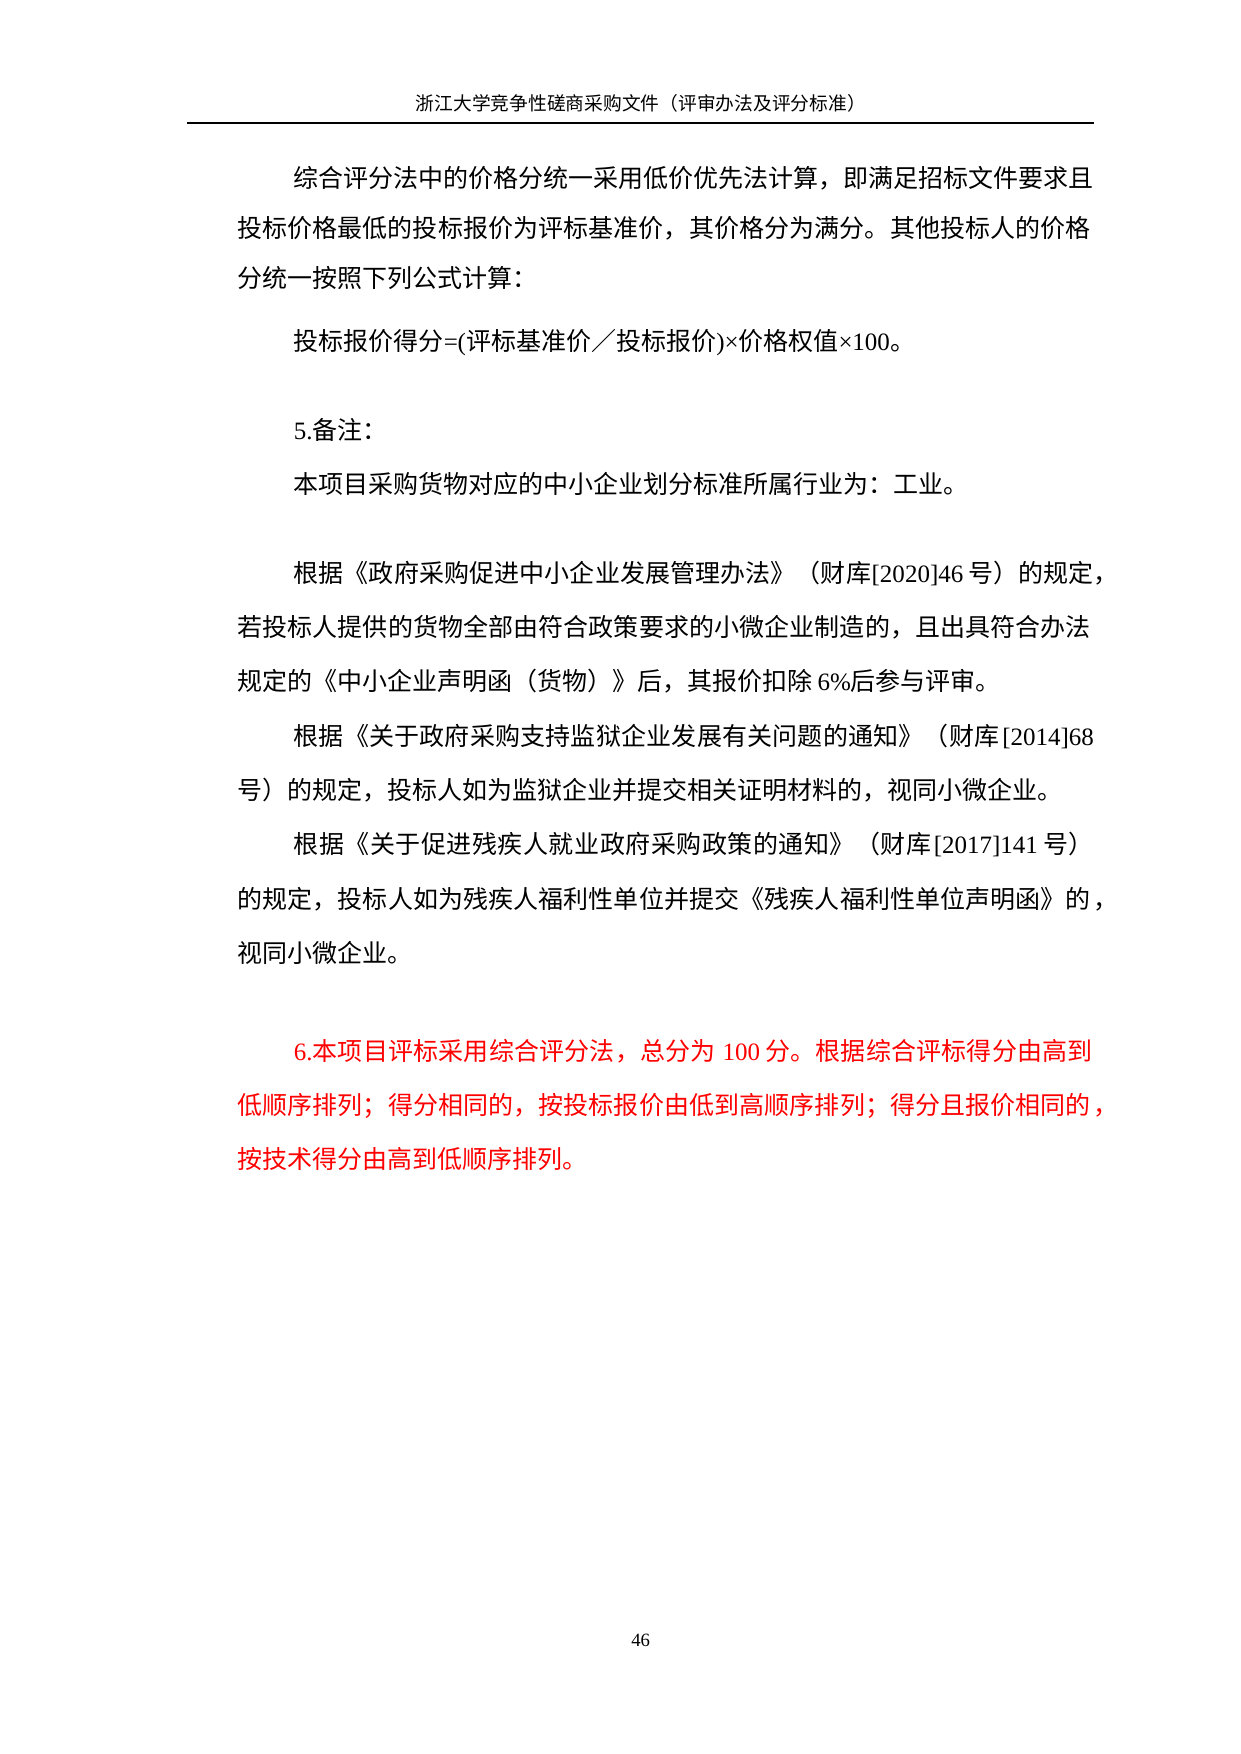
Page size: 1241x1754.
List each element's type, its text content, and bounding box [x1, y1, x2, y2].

text 5.备注： [237, 410, 1094, 446]
text 根据《关于政府采购支持监狱企业发展有关问题的通知》（财库[2014]68号）的规定，投标人如为监狱企业并提交相关证明材料的，视同小微企业。 [237, 716, 1094, 807]
text 根据《关于促进残疾人就业政府采购政策的通知》（财库[2017]141号）的规定，投标人如为残疾人福利性单位并提交《残疾人福利性单位声明函》的，视同小微企业。 [237, 825, 1094, 970]
text 投标报价得分=(评标基准价／投标报价)×价格权值×100。 [237, 310, 1094, 360]
text 6.本项目评标采用综合评分法，总分为100分。根据综合评标得分由高到低顺序排列；得分相同的，按投标报价由低到高顺序排列；得分且报价相同的，按技术得分由高到低顺序排列。 [237, 1031, 1094, 1176]
text 综合评分法中的价格分统一采用低价优先法计算，即满足招标文件要求且投标价格最低的投标报价为评标基准价，其价格分为满分。其他投标人的价格分统一按照下列公式计算： [237, 148, 1094, 298]
text 根据《政府采购促进中小企业发展管理办法》（财库[2020]46号）的规定，若投标人提供的货物全部由符合政策要求的小微企业制造的，且出具符合办法规定的《中小企业声明函（货物）》后，其报价扣除6%后参与评审。 [237, 553, 1094, 698]
text 本项目采购货物对应的中小企业划分标准所属行业为：工业。 [237, 464, 1094, 501]
